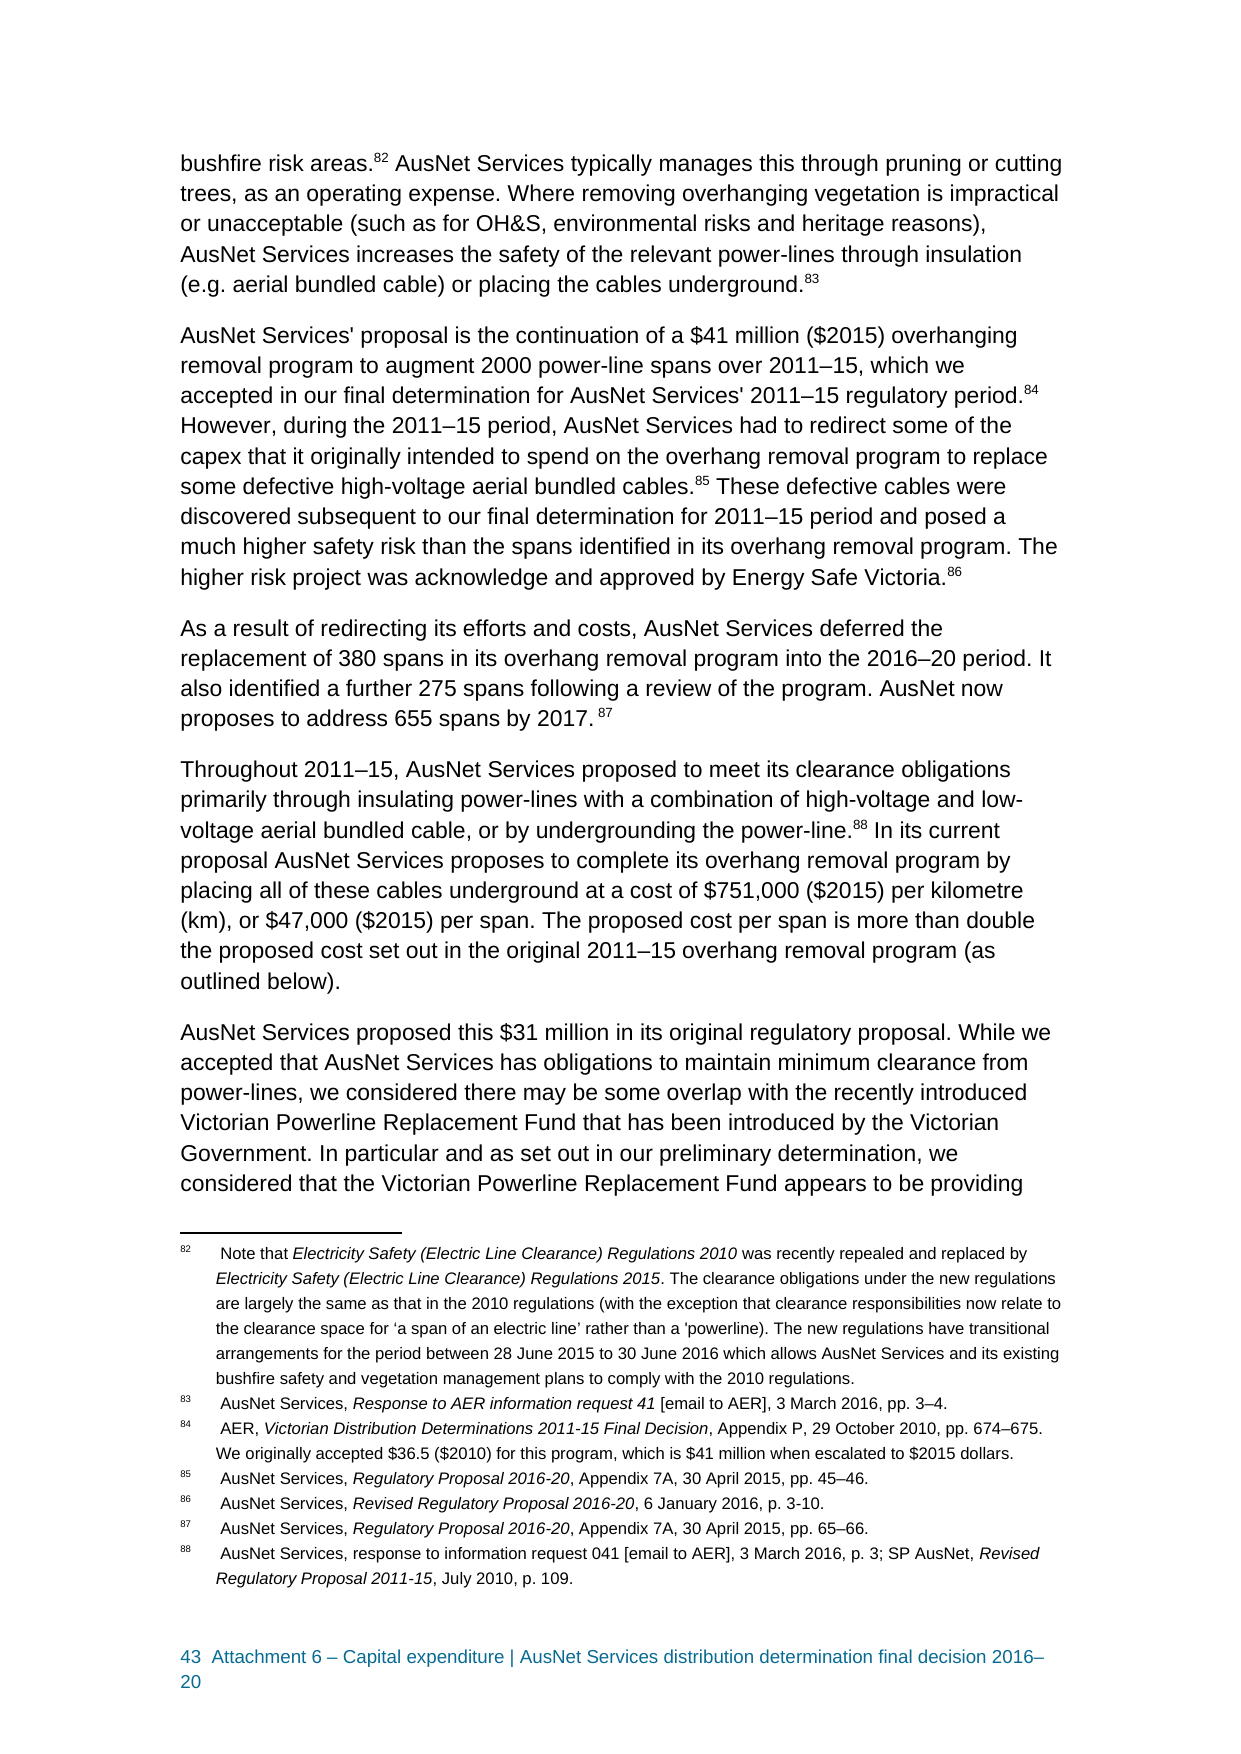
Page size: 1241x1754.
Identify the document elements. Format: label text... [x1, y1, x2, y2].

text Throughout 2011–15, AusNet Services proposed to meet its clearance obligations primarily through insulating power-lines with a combination of high-voltage and low-voltage aerial bundled cable, or by undergrounding the power-line. In its current proposal AusNet Services proposes to complete its overhang removal program by placing all of these cables underground at a cost of $751,000 ($2015) per kilometre (km), or $47,000 ($2015) per span. The proposed cost per span is more than double the proposed cost set out in the original 2011–15 overhang removal program (as outlined below). [180, 756, 1063, 994]
text AusNet Services' proposal is the continuation of a $41 million ($2015) overhanging removal program to augment 2000 power-line spans over 2011–15, which we accepted in our final determination for AusNet Services' 2011–15 regulatory period. However, during the 2011–15 period, AusNet Services had to redirect some of the capex that it originally intended to spend on the overhang removal program to replace some defective high-voltage aerial bundled cables. These defective cables were discovered subsequent to our final determination for 2011–15 period and posed a much higher safety risk than the spans identified in its overhang removal program. The higher risk project was acknowledge and approved by Energy Safe Victoria. [180, 322, 1063, 590]
picture [744, 1653, 748, 1663]
text As a result of redirecting its efforts and costs, AusNet Services deferred the replacement of 380 spans in its overhang removal program into the 2016–20 period. It also identified a further 275 spans following a review of the program. AusNet now proposes to address 655 spans by 2017. [180, 614, 1063, 732]
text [180, 150, 1063, 297]
picture [291, 1653, 295, 1663]
text AusNet Services proposed this $31 million in its original regulatory proposal. While we accepted that AusNet Services has obligations to maintain minimum clearance from power-lines, we considered there may be some overlap with the recently introduced Victorian Powerline Replacement Fund that has been introduced by the Victorian Government. In particular and as set out in our preliminary determination, we considered that the Victorian Powerline Replacement Fund appears to be providing funds for AusNet Services to perform similar functions to insulate or underground power-lines to reduce the risk of bushfires. This suggested to us that the additional $31 million in capex was not required to comply with its clearance obligations under Electricity Safety (Electric Line Clearance) Regulations 2015. We therefore did not include the capex in our preliminary decision. [180, 1019, 1063, 1196]
